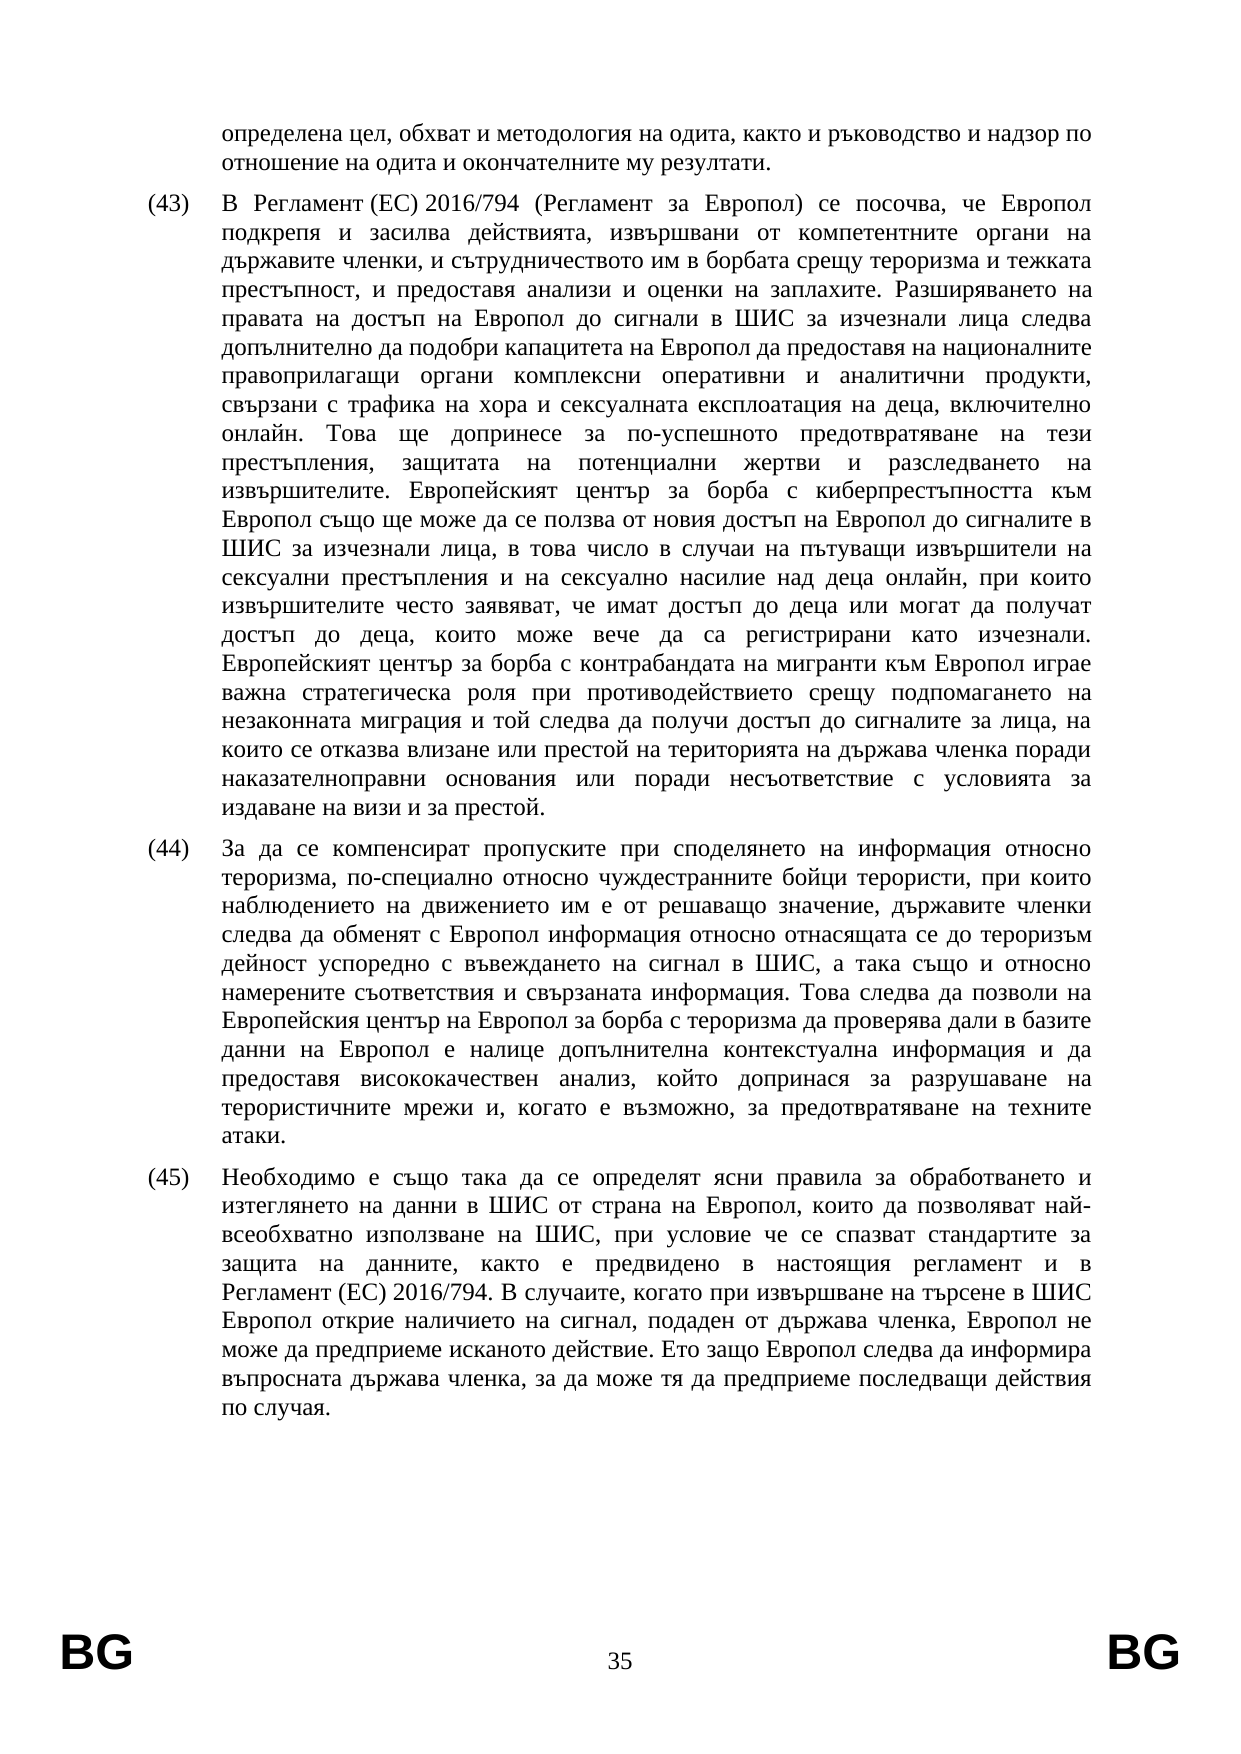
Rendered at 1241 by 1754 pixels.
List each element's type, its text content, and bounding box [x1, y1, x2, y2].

text (45) Необходимо е също така да се определят ясни правила за обработването и изтеглянето на данни в ШИС от страна на Европол, които да позволяват най-всеобхватно използване на ШИС, при условие че се спазват стандартите за защита на данните, както е предвидено в настоящия регламент и в Регламент (ЕС) 2016/794. В случаите, когато при извършване на търсене в ШИС Европол открие наличието на сигнал, подаден от държава членка, Европол не може да предприеме исканото действие. Ето защо Европол следва да информира въпросната държава членка, за да може тя да предприеме последващи действия по случая. [148, 1162, 1093, 1421]
text (44) За да се компенсират пропуските при споделянето на информация относно тероризма, по-специално относно чуждестранните бойци терористи, при които наблюдението на движението им е от решаващо значение, държавите членки следва да обменят с Европол информация относно отнасящата се до тероризъм дейност успоредно с въвеждането на сигнал в ШИС, а така също и относно намерените съответствия и свързаната информация. Това следва да позволи на Европейския център на Европол за борба с тероризма да проверява дали в базите данни на Европол е налице допълнителна контекстуална информация и да предоставя висококачествен анализ, който допринася за разрушаване на терористичните мрежи и, когато е възможно, за предотвратяване на техните атаки. [148, 833, 1093, 1149]
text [148, 118, 1093, 176]
text (43) В Регламент (ЕС) 2016/794 (Регламент за Европол) се посочва, че Европол подкрепя и засилва действията, извършвани от компетентните органи на държавите членки, и сътрудничеството им в борбата срещу тероризма и тежката престъпност, и предоставя анализи и оценки на заплахите. Разширяването на правата на достъп на Европол до сигнали в ШИС за изчезнали лица следва допълнително да подобри капацитета на Европол да предоставя на националните правоприлагащи органи комплексни оперативни и аналитични продукти, свързани с трафика на хора и сексуалната експлоатация на деца, включително онлайн. Това ще допринесе за по-успешното предотвратяване на тези престъпления, защитата на потенциални жертви и разследването на извършителите. Европейският център за борба с киберпрестъпността към Европол също ще може да се ползва от новия достъп на Европол до сигналите в ШИС за изчезнали лица, в това число в случаи на пътуващи извършители на сексуални престъпления и на сексуално насилие над деца онлайн, при които извършителите често заявяват, че имат достъп до деца или могат да получат достъп до деца, които може вече да са регистрирани като изчезнали. Европейският център за борба с контрабандата на мигранти към Европол играе важна стратегическа роля при противодействието срещу подпомагането на незаконната миграция и той следва да получи достъп до сигналите за лица, на които се отказва влизане или престой на територията на държава членка поради наказателноправни основания или поради несъответствие с условията за издаване на визи и за престой. [148, 188, 1093, 821]
